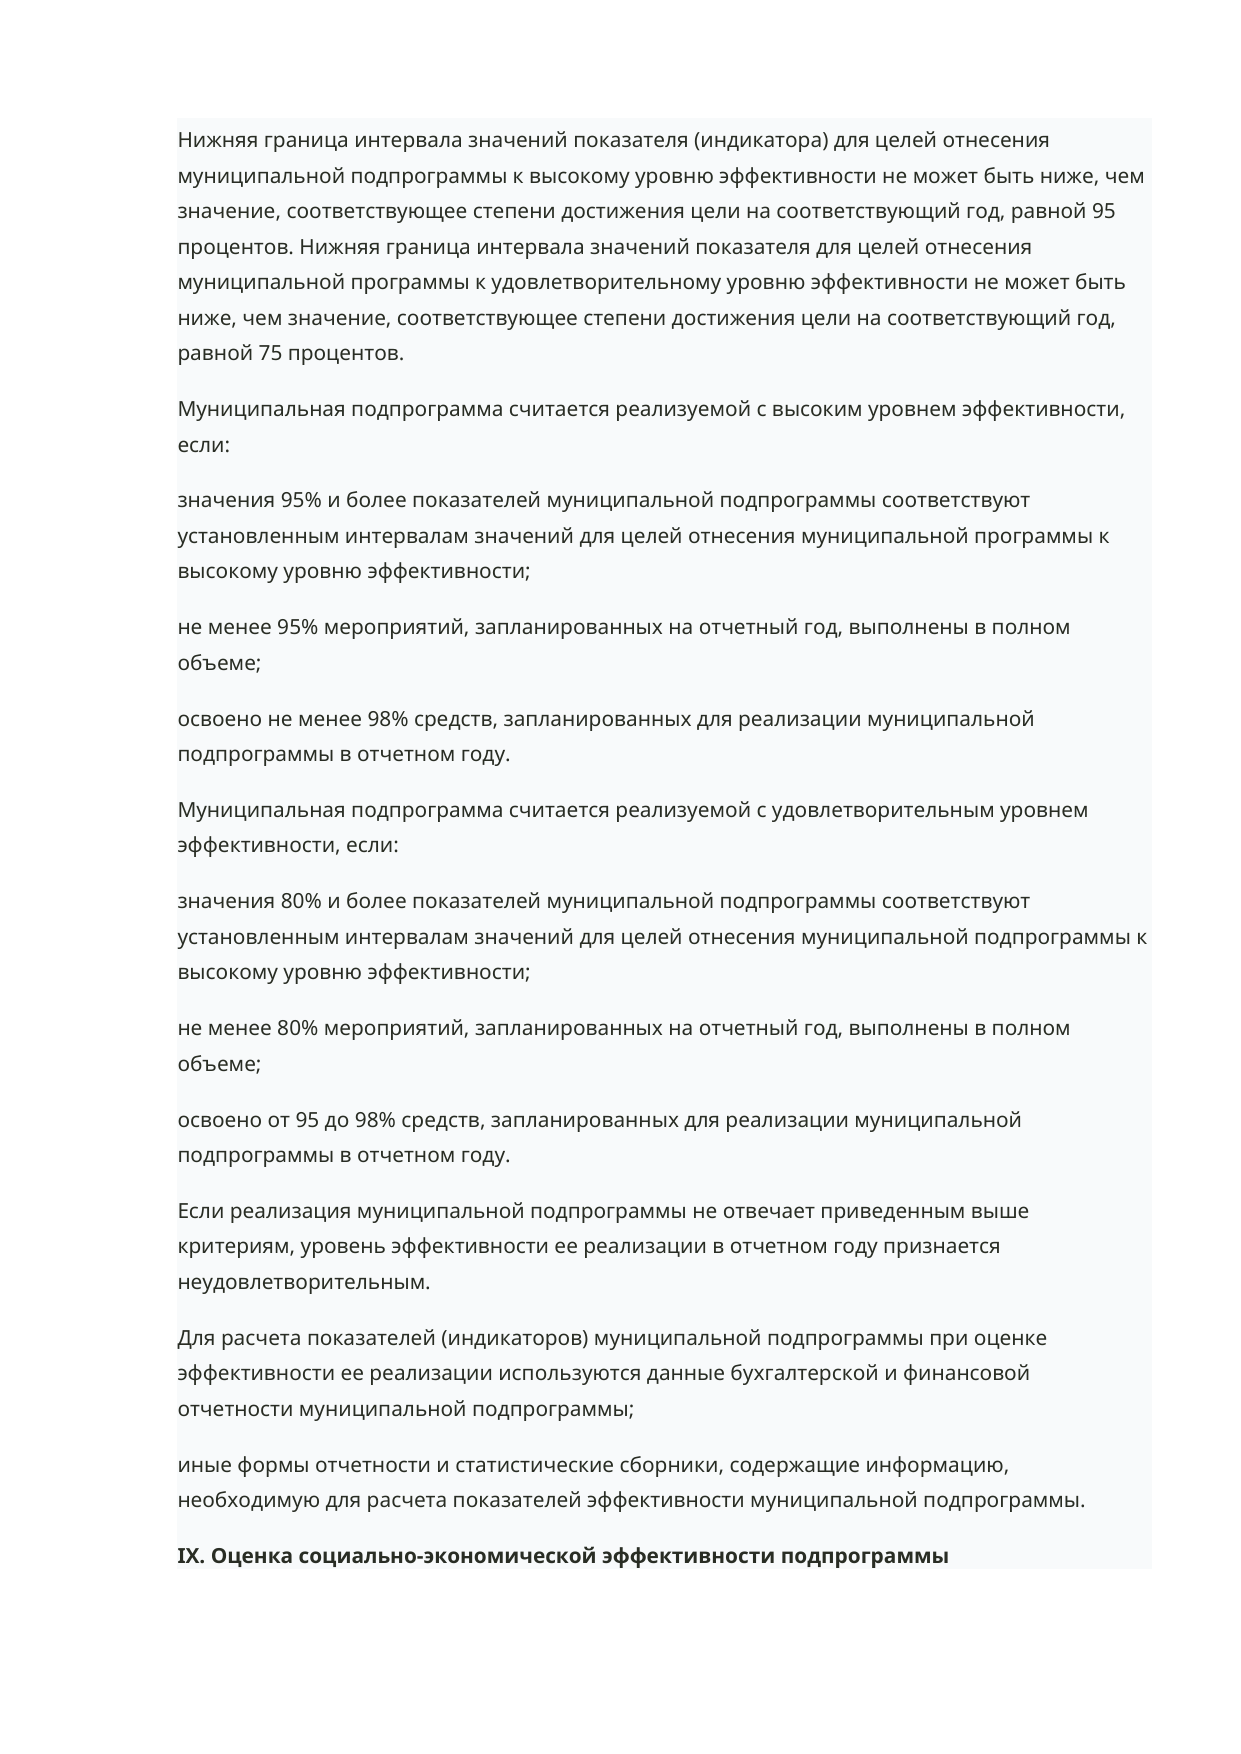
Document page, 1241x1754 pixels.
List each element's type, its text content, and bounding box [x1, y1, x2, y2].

text не менее 95% мероприятий, запланированных на отчетный год, выполнены в полном объеме; [177, 605, 1152, 676]
text не менее 80% мероприятий, запланированных на отчетный год, выполнены в полном объеме; [177, 1006, 1152, 1077]
text Если реализация муниципальной подпрограммы не отвечает приведенным выше критериям, уровень эффективности ее реализации в отчетном году признается неудовлетворительным. [177, 1189, 1152, 1296]
text освоено от 95 до 98% средств, запланированных для реализации муниципальной подпрограммы в отчетном году. [177, 1098, 1152, 1169]
text Муниципальная подпрограмма считается реализуемой с удовлетворительным уровнем эффективности, если: [177, 788, 1152, 859]
text IX. Оценка социально-экономической эффективности подпрограммы [177, 1534, 1152, 1569]
text иные формы отчетности и статистические сборники, содержащие информацию, необходимую для расчета показателей эффективности муниципальной подпрограммы. [177, 1443, 1152, 1514]
text Нижняя граница интервала значений показателя (индикатора) для целей отнесения муниципальной подпрограммы к высокому уровню эффективности не может быть ниже, чем значение, соответствующее степени достижения цели на соответствующий год, равной 95 процентов. Нижняя граница интервала значений показателя для целей отнесения муниципальной программы к удовлетворительному уровню эффективности не может быть ниже, чем значение, соответствующее степени достижения цели на соответствующий год, равной 75 процентов. [177, 118, 1152, 367]
text значения 95% и более показателей муниципальной подпрограммы соответствуют установленным интервалам значений для целей отнесения муниципальной программы к высокому уровню эффективности; [177, 478, 1152, 585]
text освоено не менее 98% средств, запланированных для реализации муниципальной подпрограммы в отчетном году. [177, 697, 1152, 768]
text значения 80% и более показателей муниципальной подпрограммы соответствуют установленным интервалам значений для целей отнесения муниципальной подпрограммы к высокому уровню эффективности; [177, 879, 1152, 986]
text Для расчета показателей (индикаторов) муниципальной подпрограммы при оценке эффективности ее реализации используются данные бухгалтерской и финансовой отчетности муниципальной подпрограммы; [177, 1316, 1152, 1422]
text Муниципальная подпрограмма считается реализуемой с высоким уровнем эффективности, если: [177, 387, 1152, 458]
